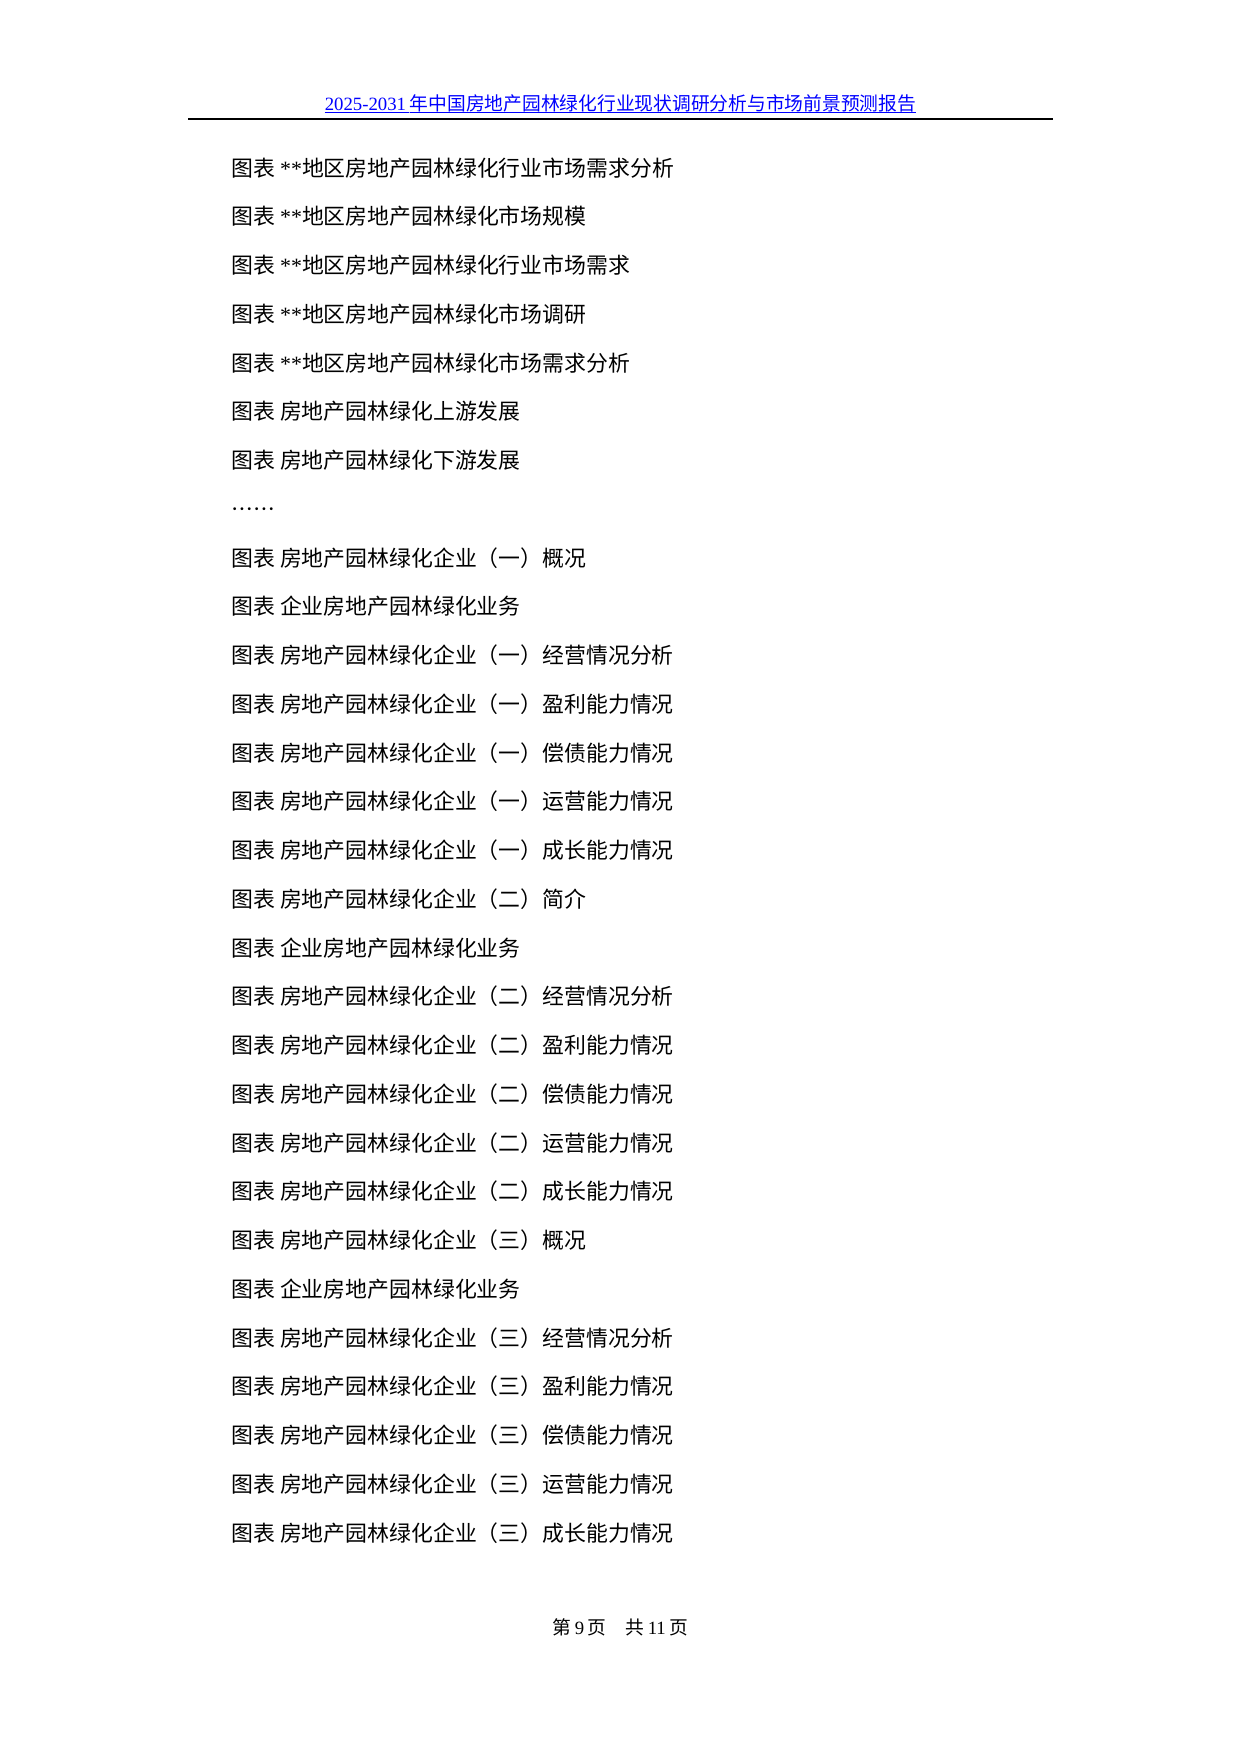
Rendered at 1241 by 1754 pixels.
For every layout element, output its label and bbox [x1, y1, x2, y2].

text [187, 150, 1053, 1548]
